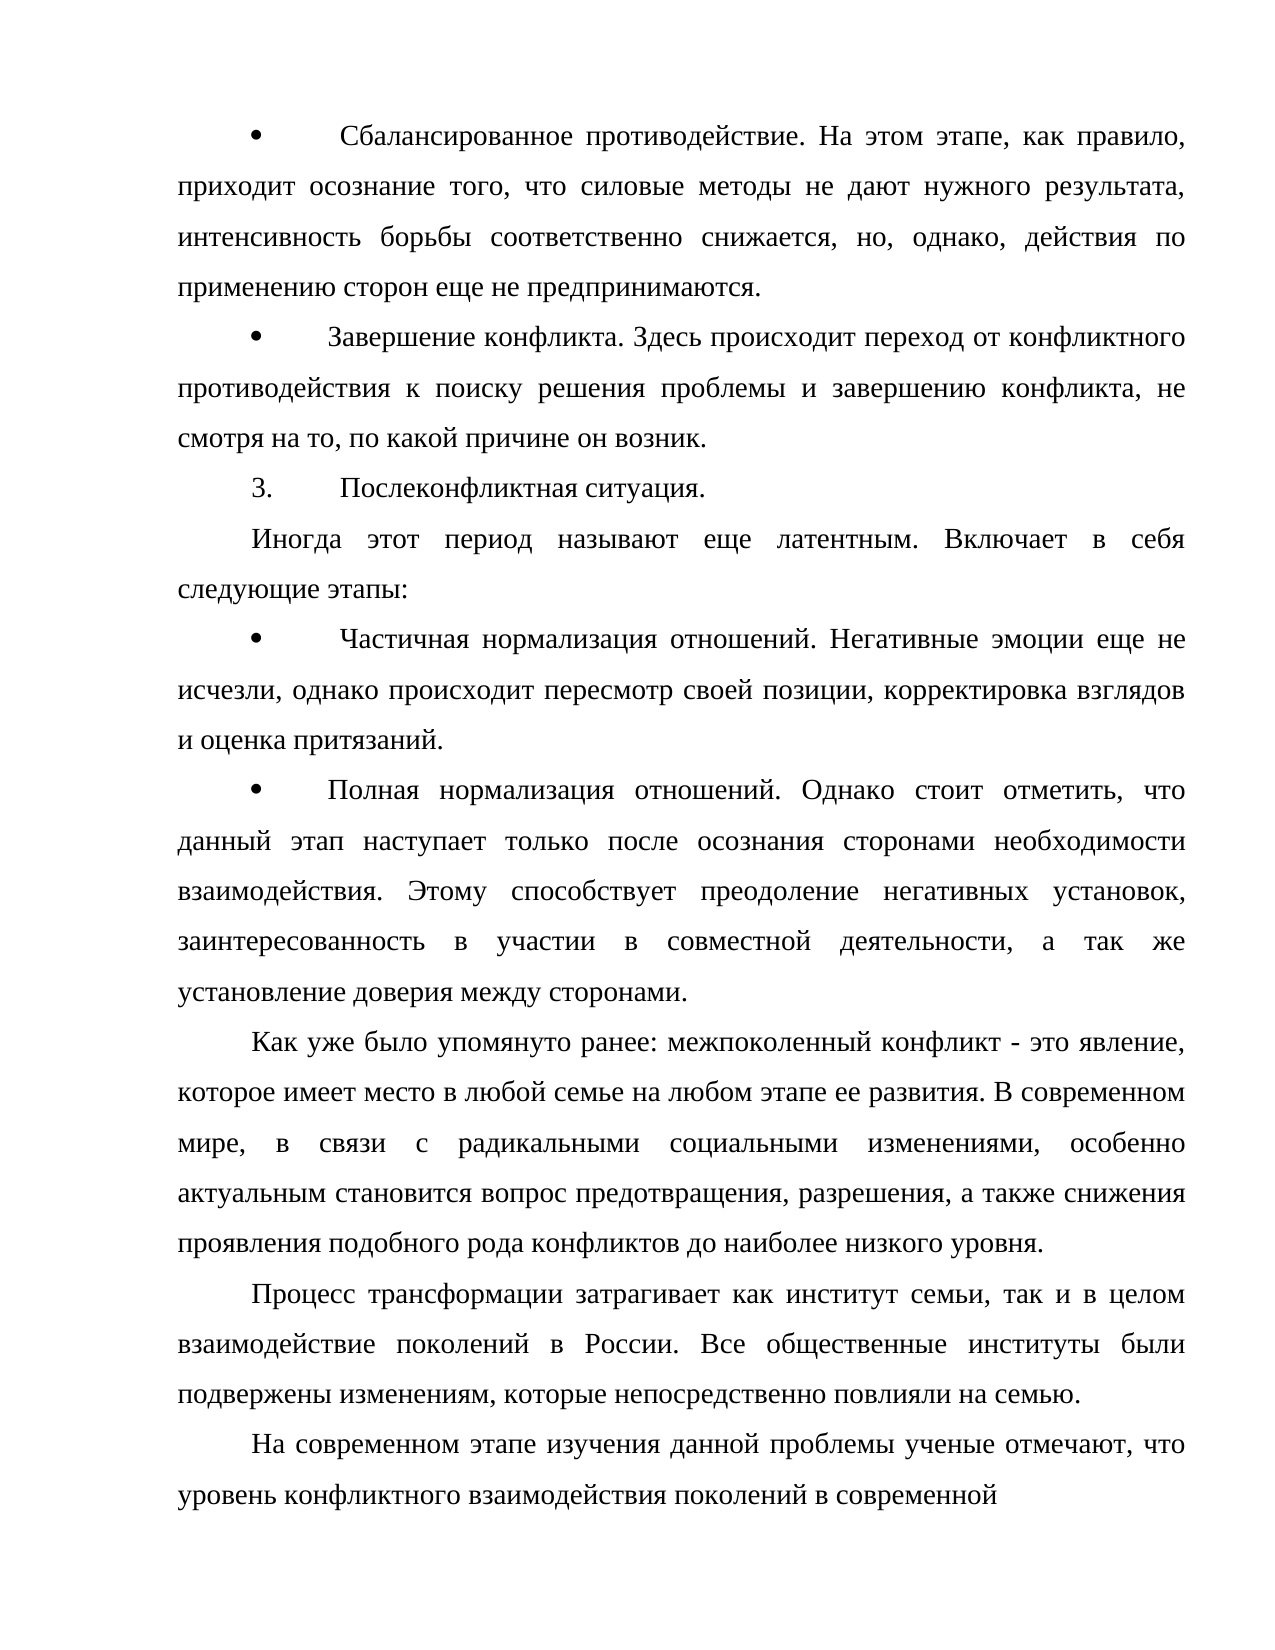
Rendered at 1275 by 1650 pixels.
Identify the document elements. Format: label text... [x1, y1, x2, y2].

text На современном этапе изучения данной проблемы ученые отмечают, что уровень конфликтного взаимодействия поколений в современной [177, 1427, 1186, 1511]
text  Завершение конфликта. Здесь происходит переход от конфликтного противодействия к поиску решения проблемы и завершению конфликта, не смотря на то, по какой причине он возник. [177, 319, 1186, 454]
text Процесс трансформации затрагивает как институт семьи, так и в целом взаимодействие поколений в России. Все общественные институты были подвержены изменениям, которые непосредственно повлияли на семью. [177, 1276, 1186, 1410]
text  Сбалансированное противодействие. На этом этапе, как правило, приходит осознание того, что силовые методы не дают нужного результата, интенсивность борьбы соответственно снижается, но, однако, действия по применению сторон еще не предпринимаются. [177, 118, 1186, 303]
text 3. Послеконфликтная ситуация. [177, 471, 1186, 504]
text  Полная нормализация отношений. Однако стоит отметить, что данный этап наступает только после осознания сторонами необходимости взаимодействия. Этому способствует преодоление негативных установок, заинтересованность в участии в совместной деятельности, а так же установление доверия между сторонами. [177, 772, 1186, 1007]
text  Частичная нормализация отношений. Негативные эмоции еще не исчезли, однако происходит пересмотр своей позиции, корректировка взглядов и оценка притязаний. [177, 621, 1186, 756]
text Как уже было упомянуто ранее: межпоколенный конфликт - это явление, которое имеет место в любой семье на любом этапе ее развития. В современном мире, в связи с радикальными социальными изменениями, особенно актуальным становится вопрос предотвращения, разрешения, а также снижения проявления подобного рода конфликтов до наиболее низкого уровня. [177, 1024, 1186, 1259]
text Иногда этот период называют еще латентным. Включает в себя следующие этапы: [177, 521, 1186, 605]
